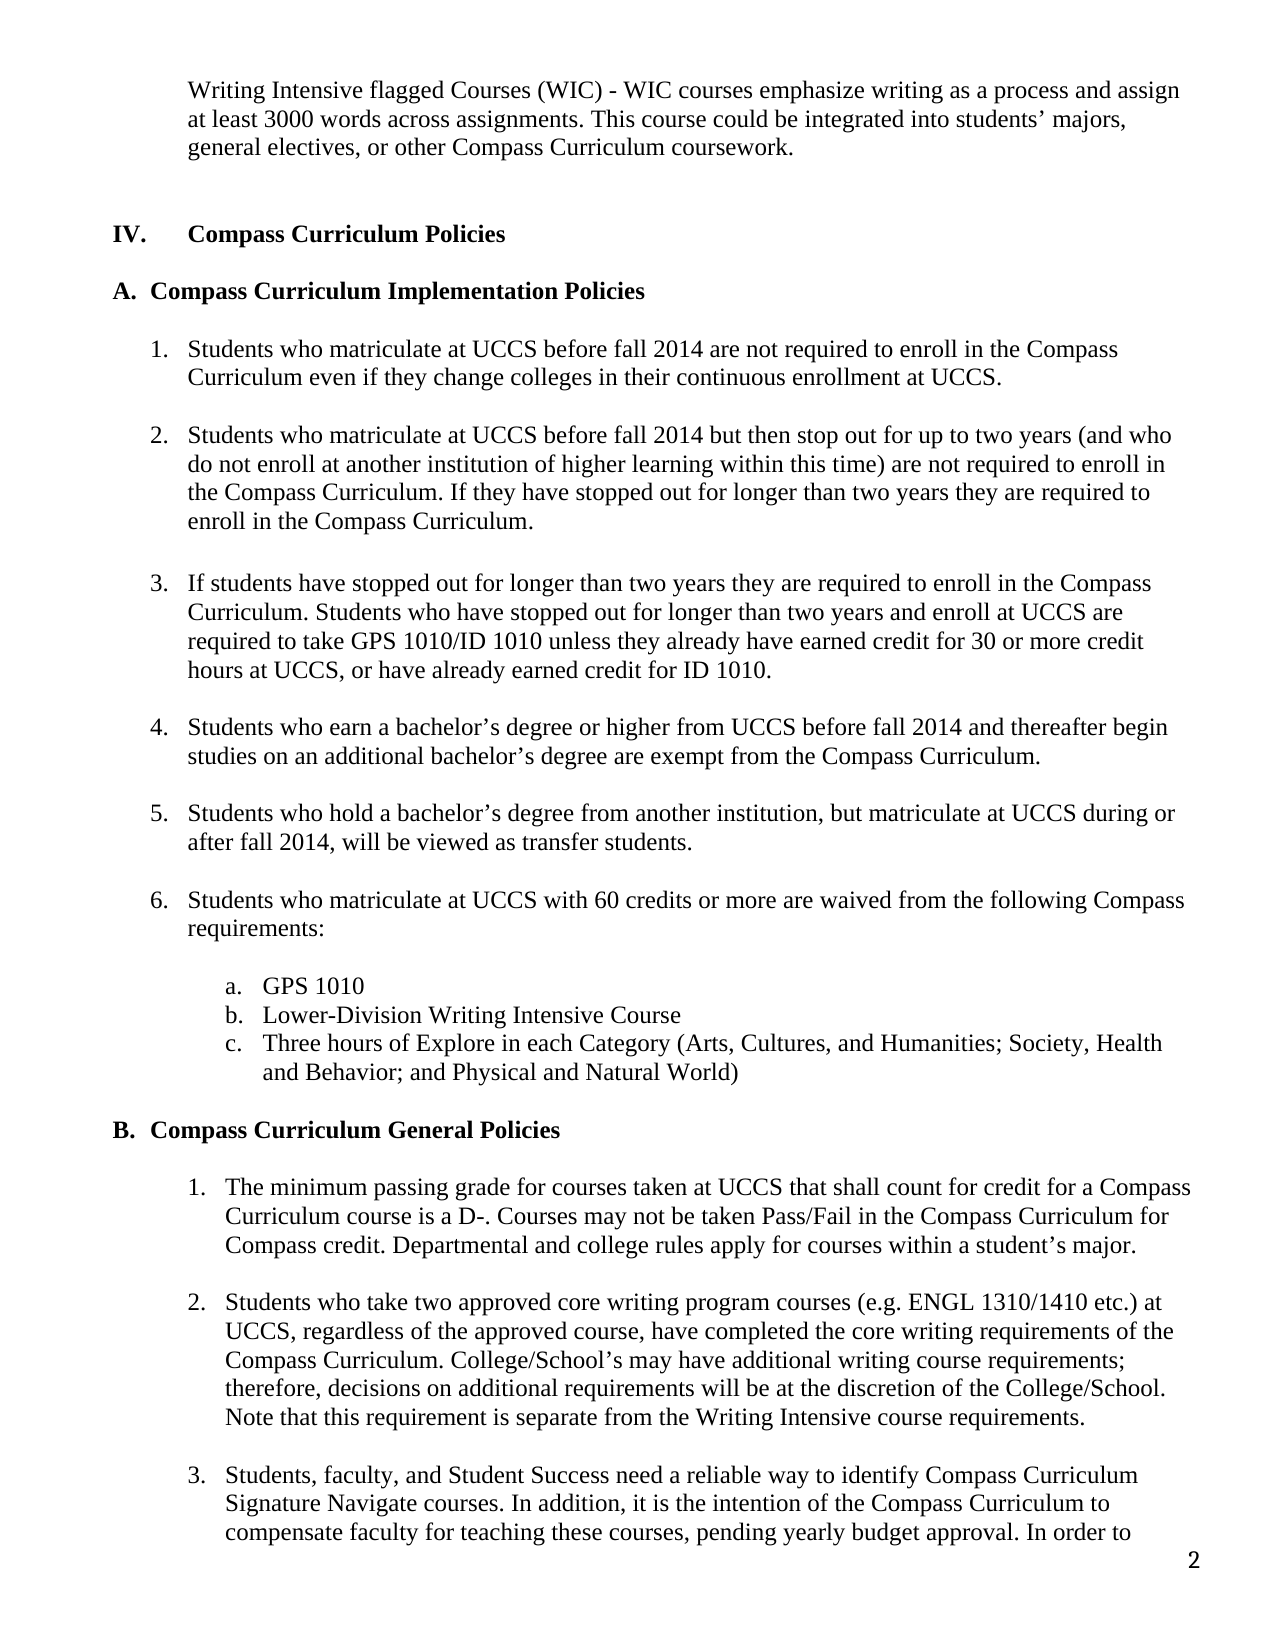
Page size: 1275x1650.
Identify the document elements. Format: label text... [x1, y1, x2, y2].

list The minimum passing grade for courses taken at UCCS that shall count for credit for a Compass Curriculum course is a D-. Courses may not be taken Pass/Fail in the Compass Curriculum for Compass credit. Departmental and college rules apply for courses within a student’s major. [187, 1172, 1200, 1287]
list Compass Curriculum General Policies [112, 1115, 1200, 1143]
list Students who earn a bachelor’s degree or higher from UCCS before fall 2014 and thereafter begin studies on an additional bachelor’s degree are exempt from the Compass Curriculum. [150, 712, 1200, 770]
list Students who matriculate at UCCS before fall 2014 are not required to enroll in the Compass Curriculum even if they change colleges in their continuous enrollment at UCCS. [150, 334, 1200, 391]
list Students who take two approved core writing program courses (e.g. ENGL 1310/1410 etc.) at UCCS, regardless of the approved course, have completed the core writing requirements of the Compass Curriculum. College/School’s may have additional writing course requirements; therefore, decisions on additional requirements will be at the discretion of the College/School. Note that this requirement is separate from the Writing Intensive course requirements. [187, 1287, 1200, 1460]
list If students have stopped out for longer than two years they are required to enroll in the Compass Curriculum. Students who have stopped out for longer than two years and enroll at UCCS are required to take GPS 1010/ID 1010 unless they already have earned credit for 30 or more credit hours at UCCS, or have already earned credit for ID 1010. [150, 568, 1200, 712]
list Three hours of Explore in each Category (Arts, Cultures, and Humanities; Society, Health and Behavior; and Physical and Natural World) [225, 1028, 1200, 1086]
list Students who matriculate at UCCS with 60 credits or more are waived from the following Compass requirements: [150, 885, 1200, 942]
list Lower-Division Writing Intensive Course [225, 1000, 1200, 1028]
list Students who matriculate at UCCS before fall 2014 but then stop out for up to two years (and who do not enroll at another institution of higher learning within this time) are not required to enroll in the Compass Curriculum. If they have stopped out for longer than two years they are required to enroll in the Compass Curriculum. [150, 420, 1200, 535]
list GPS 1010 [225, 971, 1200, 1000]
list Compass Curriculum Policies [112, 219, 1200, 247]
list Compass Curriculum Implementation Policies [112, 276, 1200, 305]
list Writing Intensive flagged Courses (WIC) - WIC courses emphasize writing as a process and assign at least 3000 words across assignments. This course could be integrated into students’ majors, general electives, or other Compass Curriculum coursework. [187, 75, 1200, 161]
list Students who hold a bachelor’s degree from another institution, but matriculate at UCCS during or after fall 2014, will be viewed as transfer students. [150, 798, 1200, 856]
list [187, 1460, 1200, 1546]
